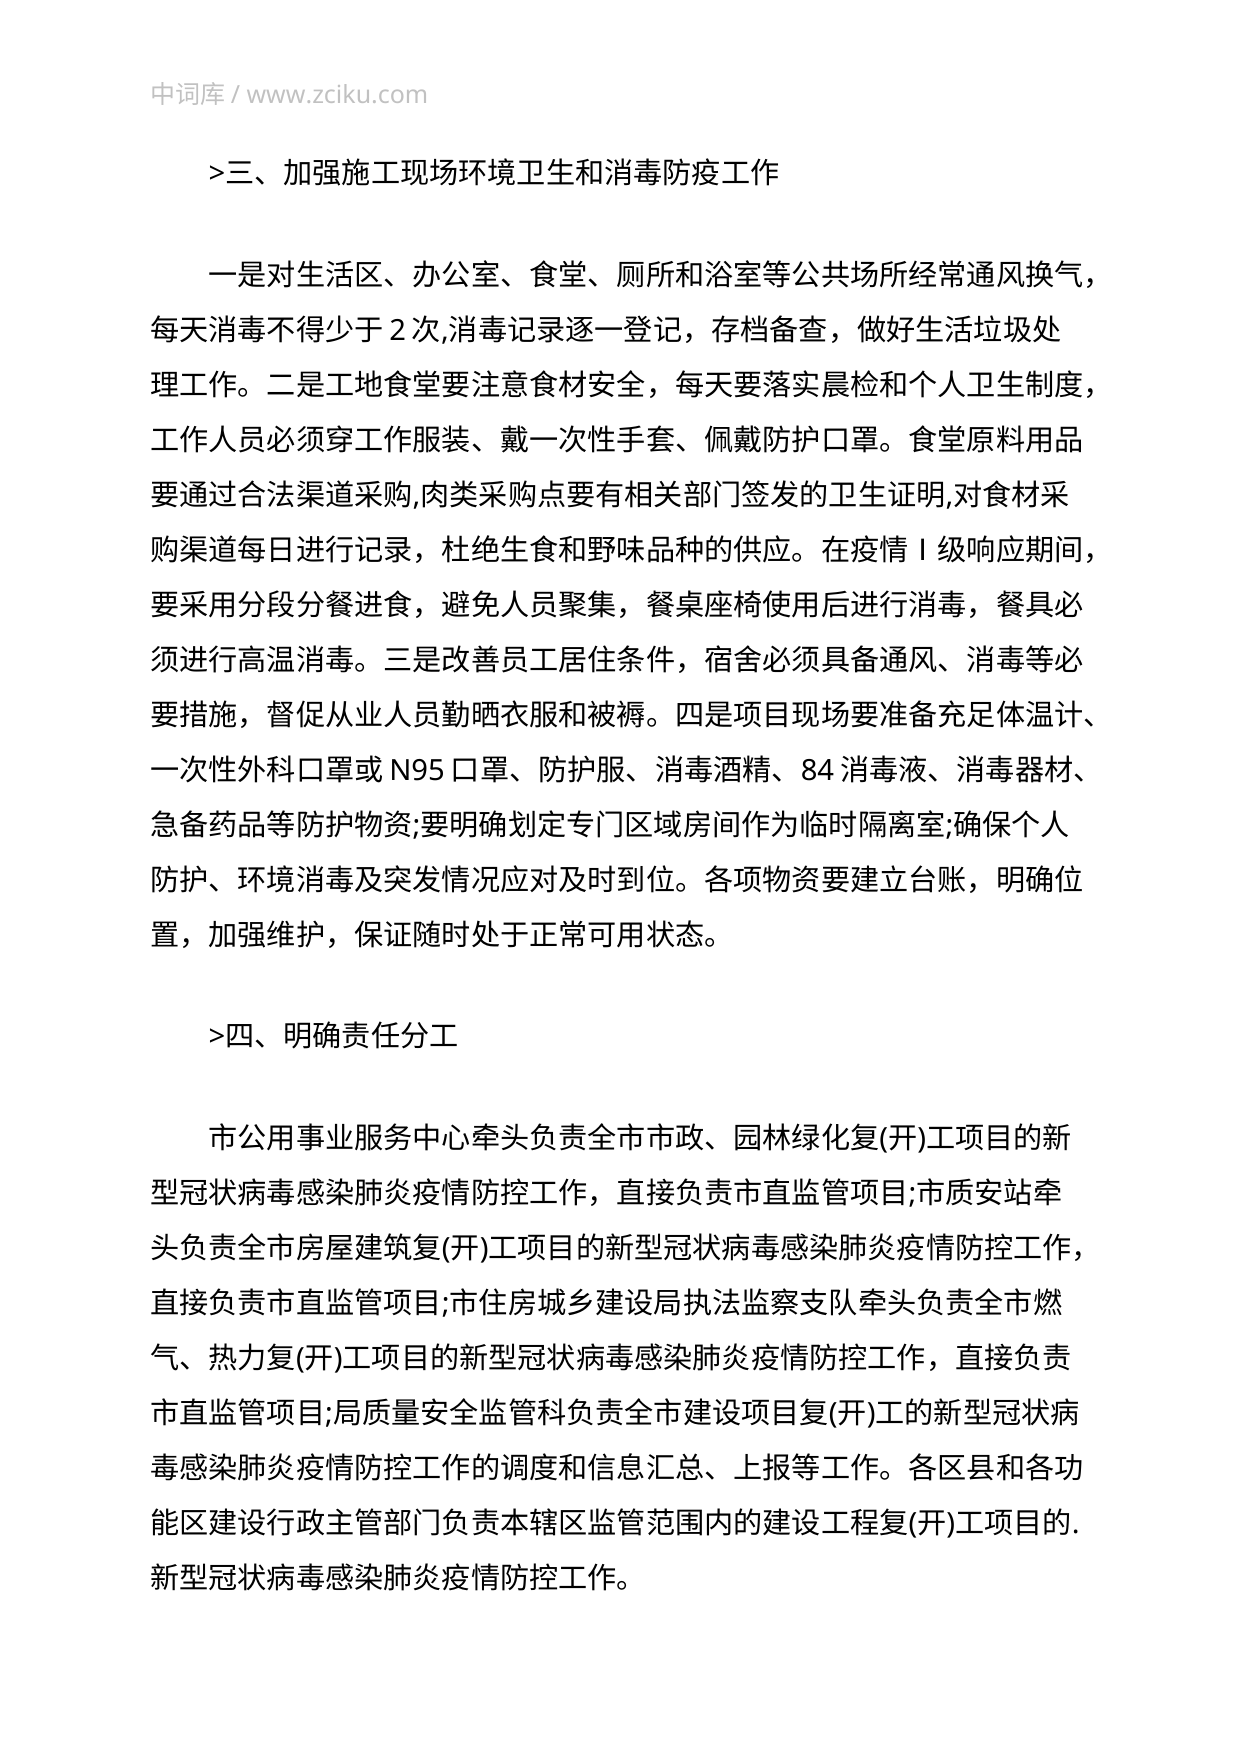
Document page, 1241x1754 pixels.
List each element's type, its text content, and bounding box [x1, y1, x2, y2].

text 一是对生活区、办公室、食堂、厕所和浴室等公共场所经常通风换气，每天消毒不得少于2次,消毒记录逐一登记，存档备查，做好生活垃圾处理工作。二是工地食堂要注意食材安全，每天要落实晨检和个人卫生制度，工作人员必须穿工作服装、戴一次性手套、佩戴防护口罩。食堂原料用品要通过合法渠道采购,肉类采购点要有相关部门签发的卫生证明,对食材采购渠道每日进行记录，杜绝生食和野味品种的供应。在疫情Ⅰ级响应期间，要采用分段分餐进食，避免人员聚集，餐桌座椅使用后进行消毒，餐具必须进行高温消毒。三是改善员工居住条件，宿舍必须具备通风、消毒等必要措施，督促从业人员勤晒衣服和被褥。四是项目现场要准备充足体温计、一次性外科口罩或N95口罩、防护服、消毒酒精、84消毒液、消毒器材、急备药品等防护物资;要明确划定专门区域房间作为临时隔离室;确保个人防护、环境消毒及突发情况应对及时到位。各项物资要建立台账，明确位置，加强维护，保证随时处于正常可用状态。 [150, 252, 1090, 953]
text >四、明确责任分工 [150, 1013, 1090, 1055]
text 市公用事业服务中心牵头负责全市市政、园林绿化复(开)工项目的新型冠状病毒感染肺炎疫情防控工作，直接负责市直监管项目;市质安站牵头负责全市房屋建筑复(开)工项目的新型冠状病毒感染肺炎疫情防控工作，直接负责市直监管项目;市住房城乡建设局执法监察支队牵头负责全市燃气、热力复(开)工项目的新型冠状病毒感染肺炎疫情防控工作，直接负责市直监管项目;局质量安全监管科负责全市建设项目复(开)工的新型冠状病毒感染肺炎疫情防控工作的调度和信息汇总、上报等工作。各区县和各功能区建设行政主管部门负责本辖区监管范围内的建设工程复(开)工项目的.新型冠状病毒感染肺炎疫情防控工作。 [150, 1115, 1090, 1597]
text >三、加强施工现场环境卫生和消毒防疫工作 [150, 150, 1090, 192]
